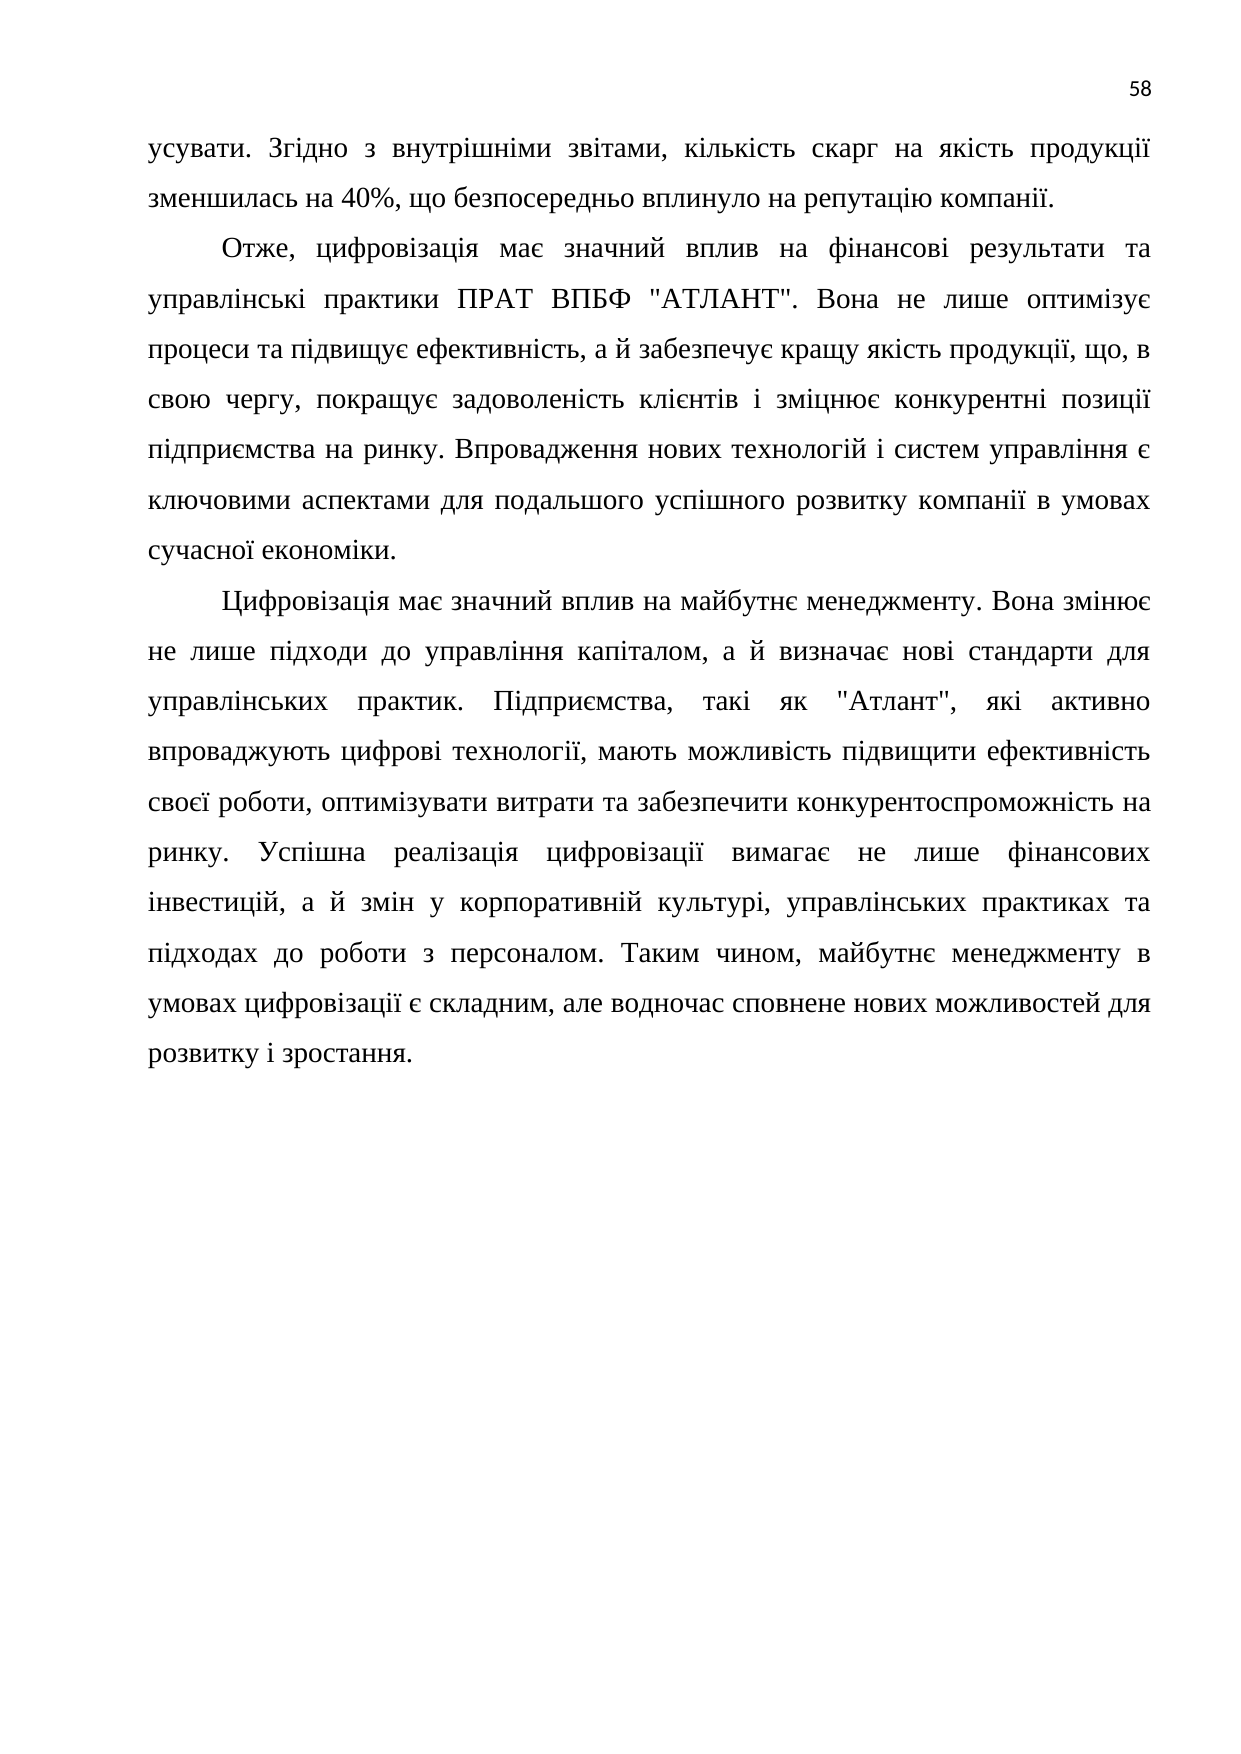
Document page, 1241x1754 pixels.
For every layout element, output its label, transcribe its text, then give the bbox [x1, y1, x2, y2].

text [148, 130, 1152, 214]
text Отже, цифровізація має значний вплив на фінансові результати та управлінські практики ПРАТ ВПБФ "АТЛАНТ". Вона не лише оптимізує процеси та підвищує ефективність, а й забезпечує кращу якість продукції, що, в свою чергу, покращує задоволеність клієнтів і зміцнює конкурентні позиції підприємства на ринку. Впровадження нових технологій і систем управління є ключовими аспектами для подальшого успішного розвитку компанії в умовах сучасної економіки. [148, 230, 1152, 566]
text Цифровізація має значний вплив на майбутнє менеджменту. Вона змінює не лише підходи до управління капіталом, а й визначає нові стандарти для управлінських практик. Підприємства, такі як "Атлант", які активно впроваджують цифрові технології, мають можливість підвищити ефективність своєї роботи, оптимізувати витрати та забезпечити конкурентоспроможність на ринку. Успішна реалізація цифровізації вимагає не лише фінансових інвестицій, а й змін у корпоративній культурі, управлінських практиках та підходах до роботи з персоналом. Таким чином, майбутнє менеджменту в умовах цифровізації є складним, але водночас сповнене нових можливостей для розвитку і зростання. [148, 583, 1152, 1069]
